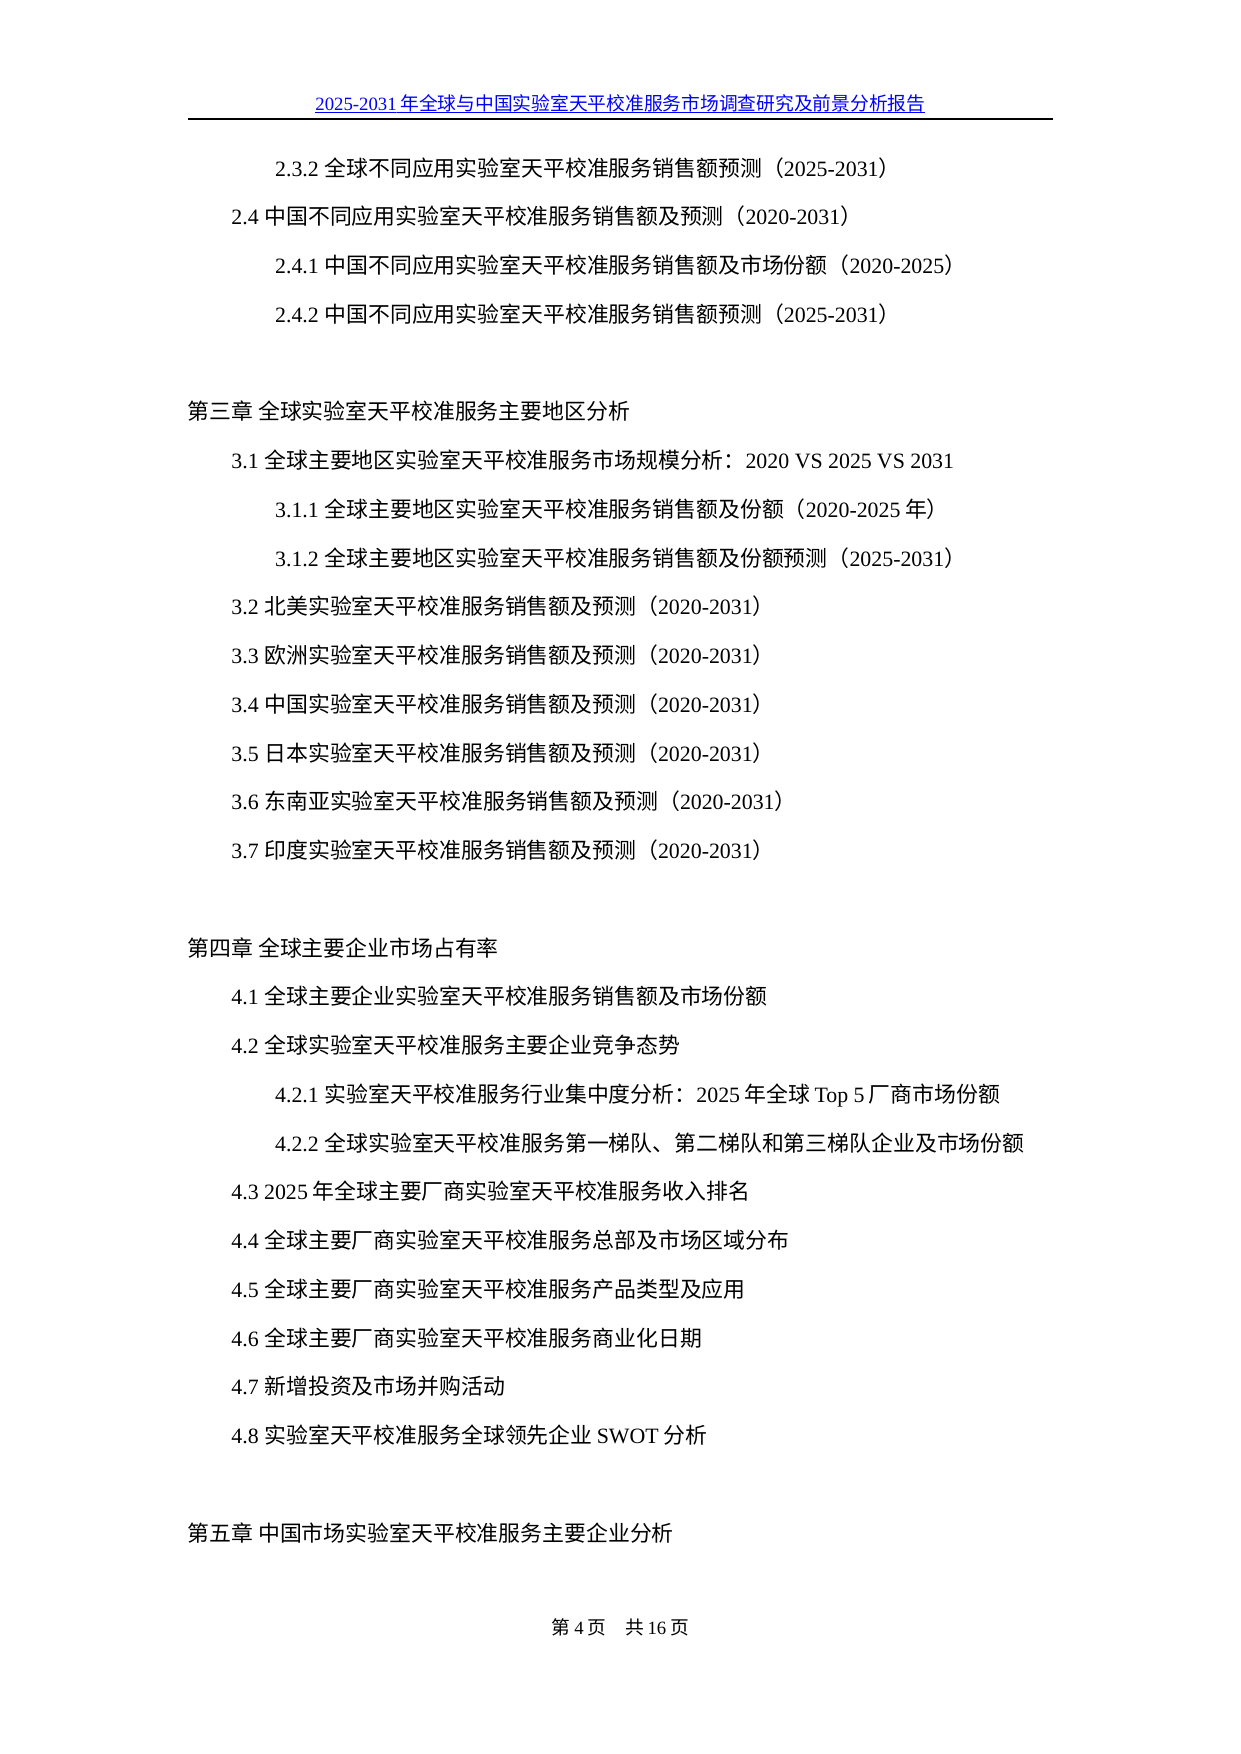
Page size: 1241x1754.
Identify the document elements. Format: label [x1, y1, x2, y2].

text [187, 150, 1053, 1548]
